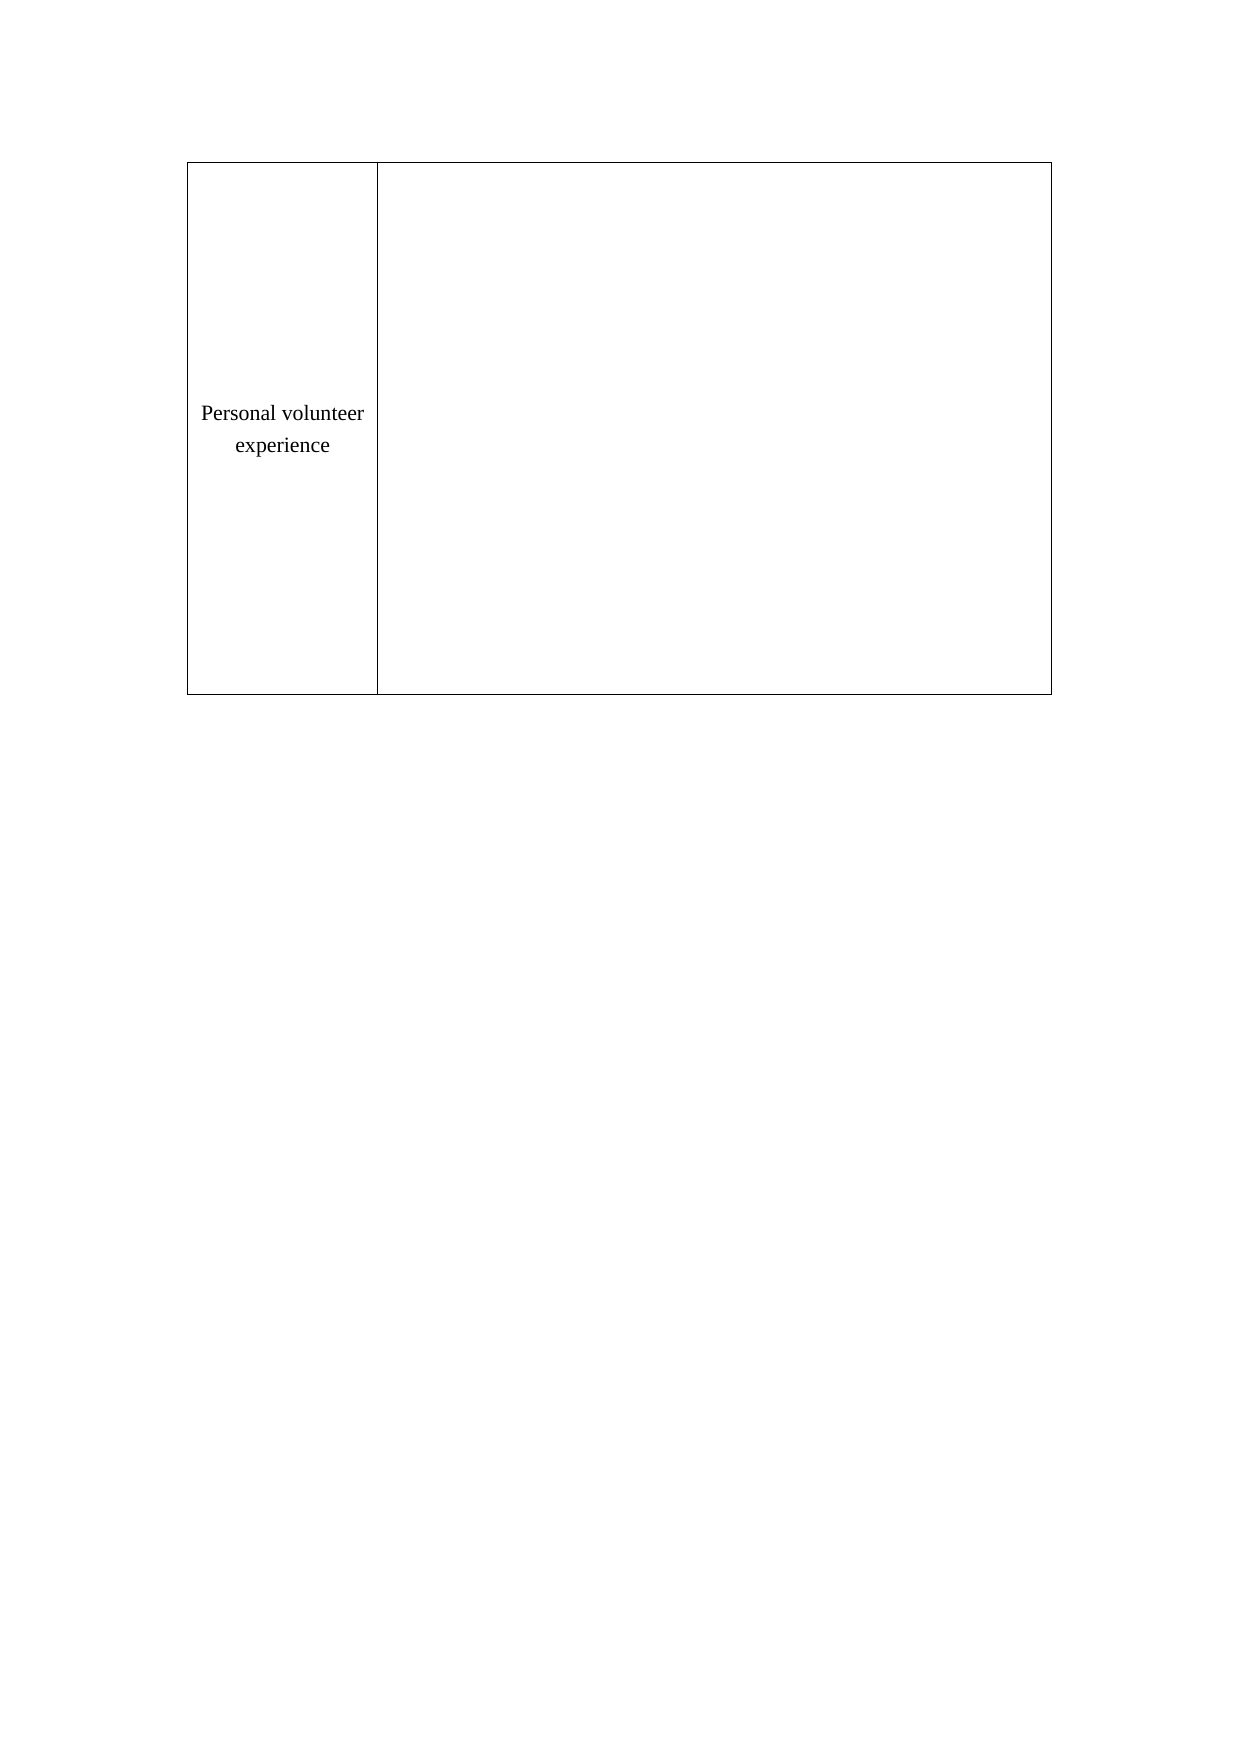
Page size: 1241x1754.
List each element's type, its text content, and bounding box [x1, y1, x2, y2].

table_cell Personal volunteer experience [188, 163, 377, 694]
table_cell [378, 163, 1051, 694]
